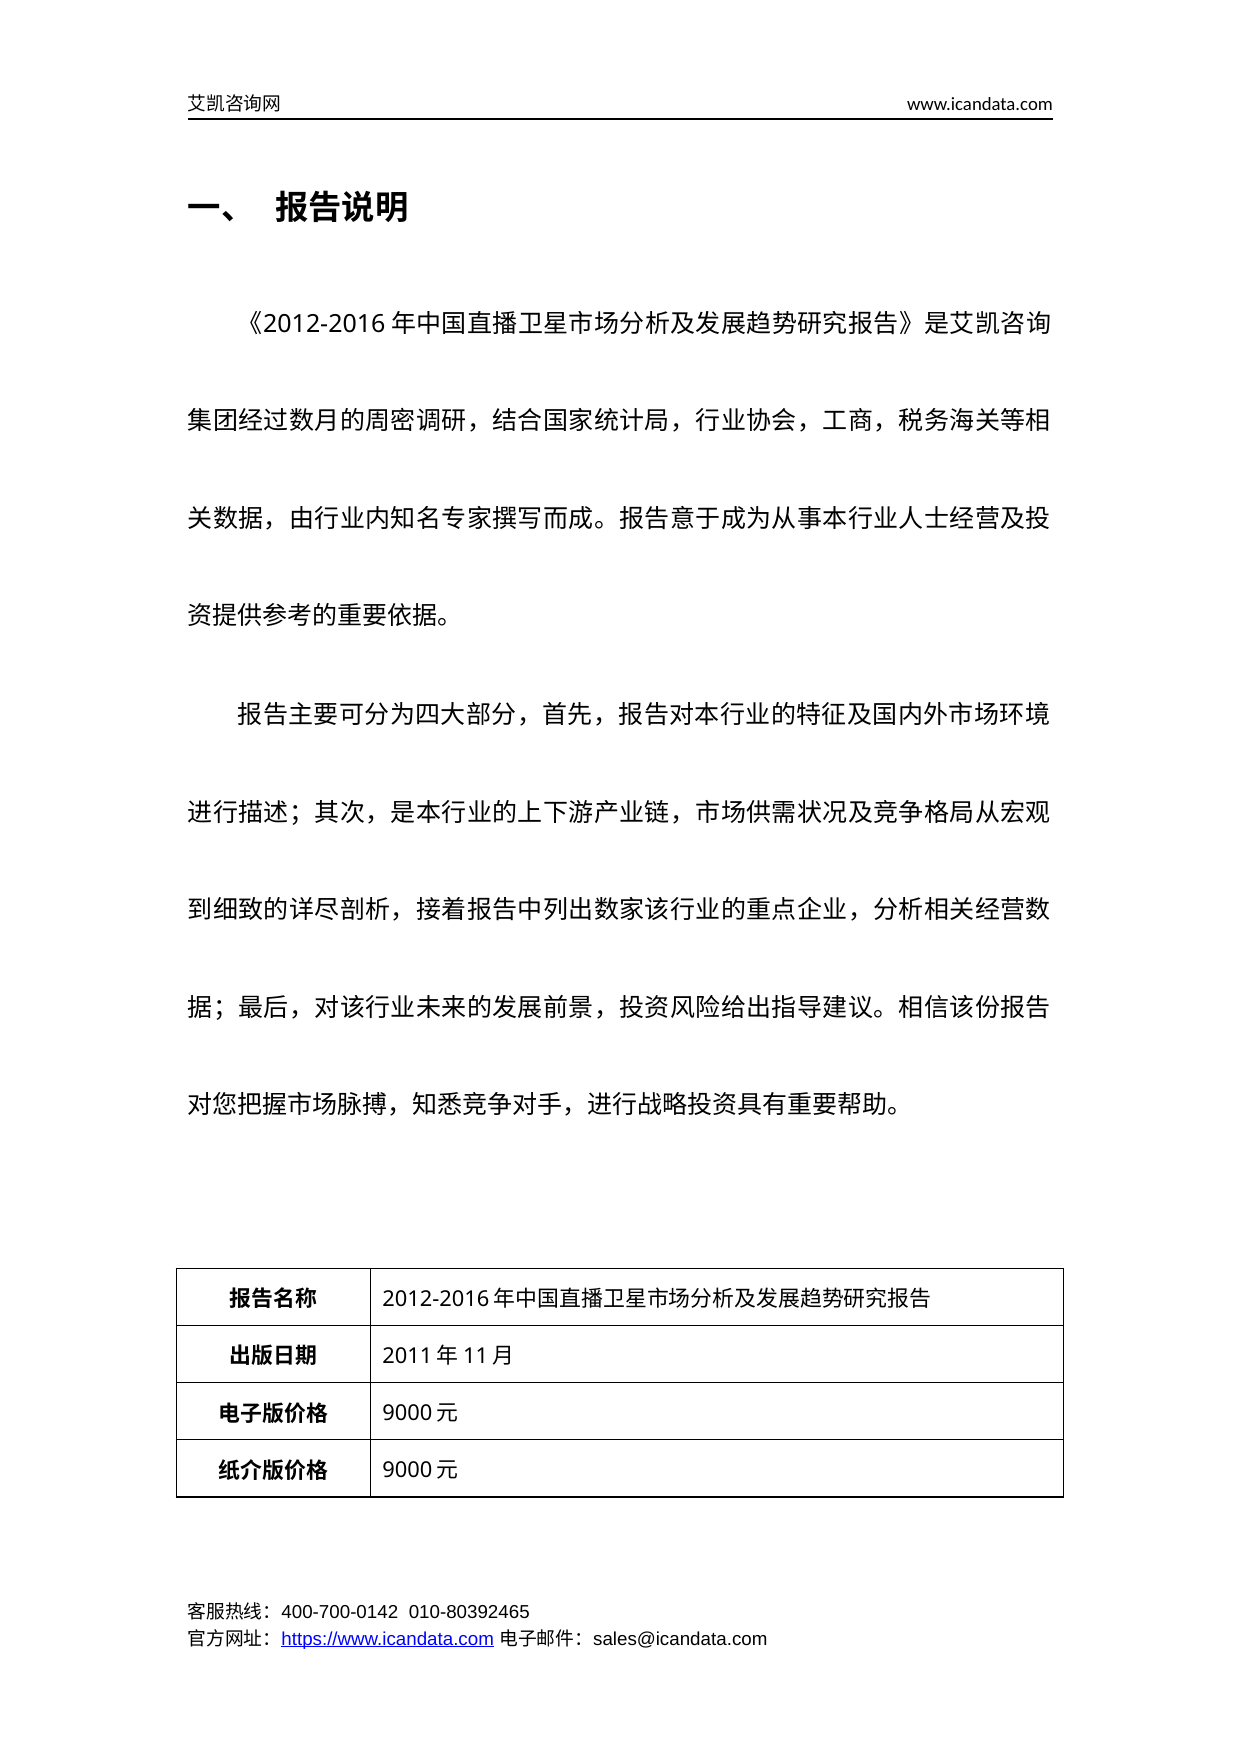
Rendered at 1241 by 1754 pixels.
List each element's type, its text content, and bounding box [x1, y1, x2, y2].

table_header 2012-2016年中国直播卫星市场分析及发展趋势研究报告 [371, 1269, 1063, 1325]
table_cell 2011年11月 [371, 1326, 1063, 1382]
table_cell 9000元 [371, 1440, 1063, 1496]
subtitle 报告说明 [187, 172, 1053, 237]
table_cell 纸介版价格 [177, 1440, 370, 1496]
table_header 报告名称 [177, 1269, 370, 1325]
text 报告主要可分为四大部分，首先，报告对本行业的特征及国内外市场环境进行描述；其次，是本行业的上下游产业链，市场供需状况及竞争格局从宏观到细致的详尽剖析，接着报告中列出数家该行业的重点企业，分析相关经营数据；最后，对该行业未来的发展前景，投资风险给出指导建议。相信该份报告对您把握市场脉搏，知悉竞争对手，进行战略投资具有重要帮助。 [187, 681, 1053, 1136]
table_cell 出版日期 [177, 1326, 370, 1382]
table_cell 电子版价格 [177, 1383, 370, 1439]
table_cell 9000元 [371, 1383, 1063, 1439]
text 《2012-2016年中国直播卫星市场分析及发展趋势研究报告》是艾凯咨询集团经过数月的周密调研，结合国家统计局，行业协会，工商，税务海关等相关数据，由行业内知名专家撰写而成。报告意于成为从事本行业人士经营及投资提供参考的重要依据。 [187, 289, 1053, 646]
